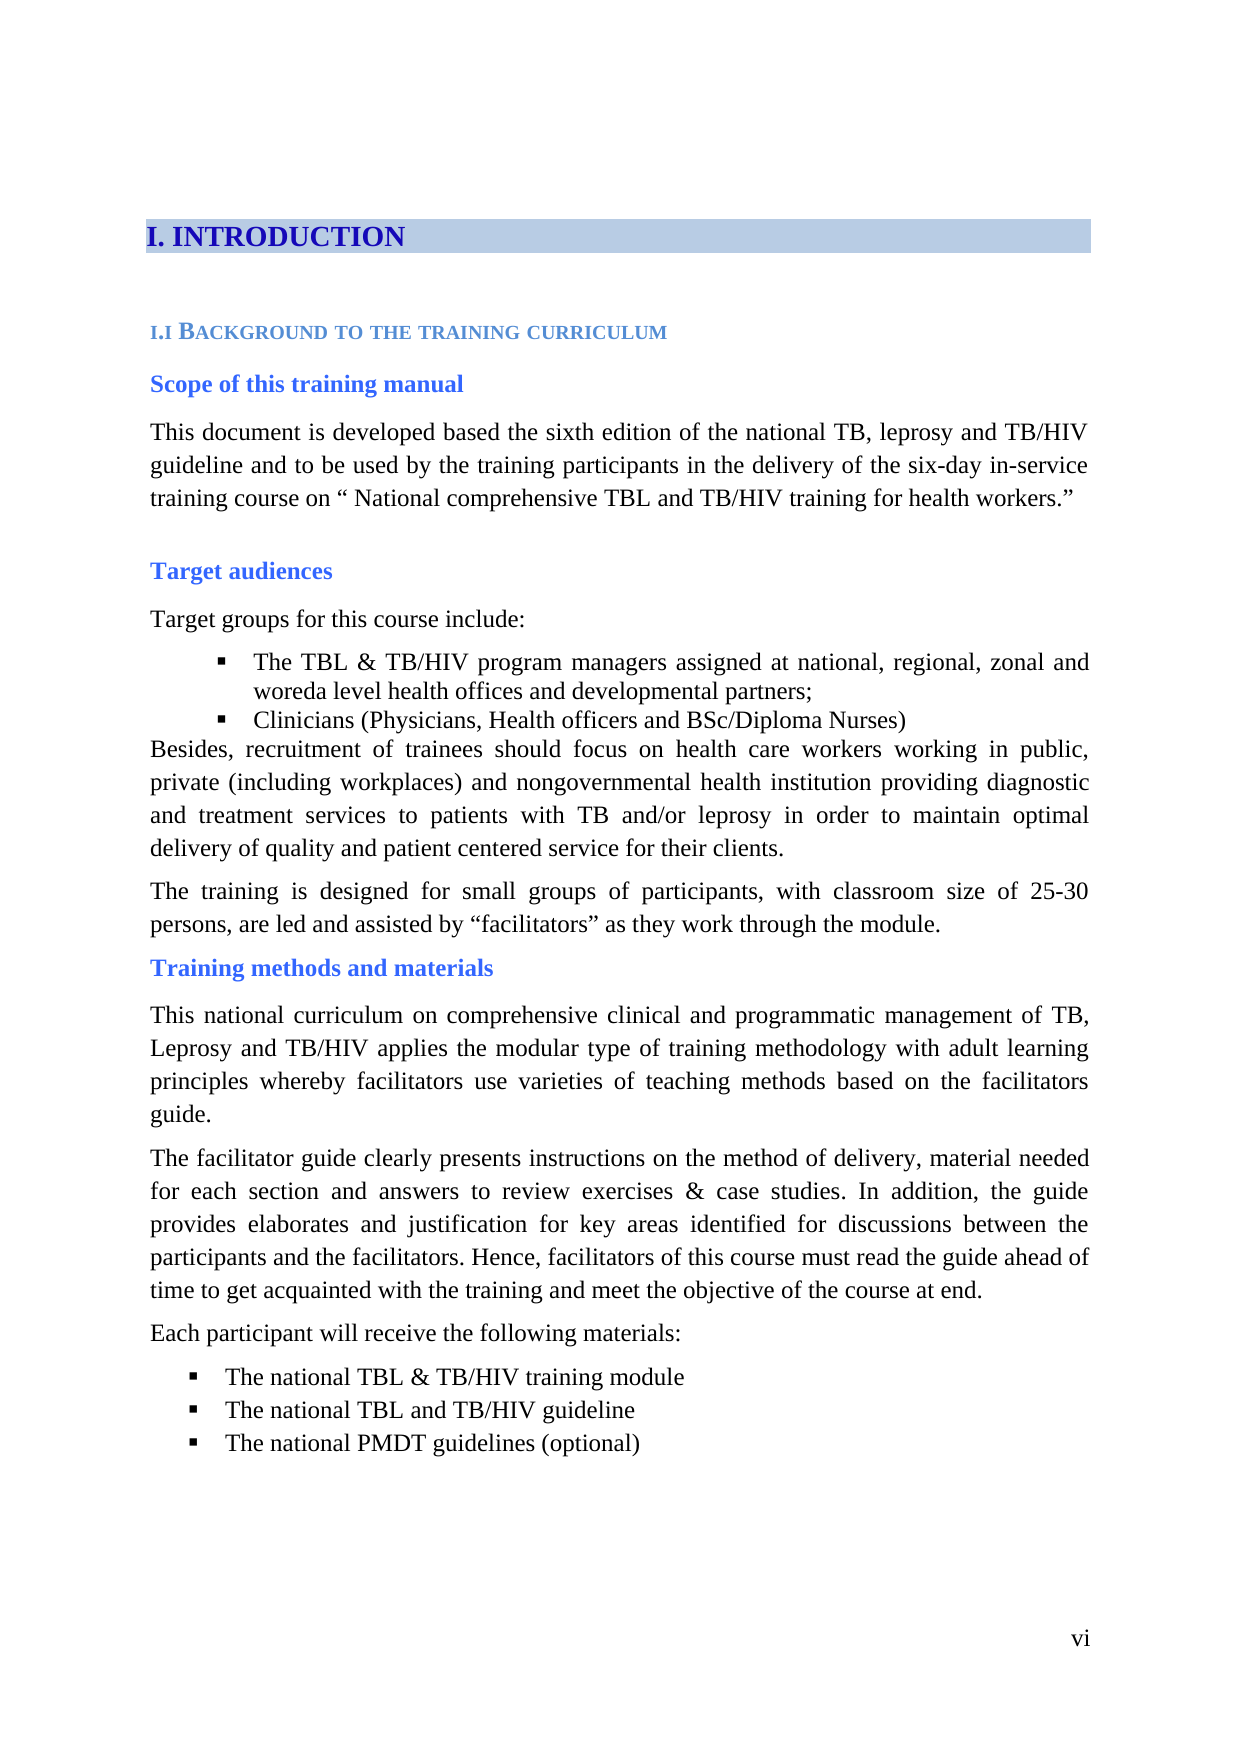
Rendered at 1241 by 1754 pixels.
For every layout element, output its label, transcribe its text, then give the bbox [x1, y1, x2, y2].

subtitle Training methods and materials [150, 953, 1090, 981]
list The TBL & TB/HIV program managers assigned at national, regional, zonal and woreda level health offices and developmental partners; [216, 647, 1090, 705]
text This national curriculum on comprehensive clinical and programmatic management of TB, Leprosy and TB/HIV applies the modular type of training methodology with adult learning principles whereby facilitators use varieties of teaching methods based on the facilitators guide. [150, 1000, 1090, 1128]
text This document is developed based the sixth edition of the national TB, leprosy and TB/HIV guideline and to be used by the training participants in the delivery of the six-day in-service training course on “ National comprehensive TBL and TB/HIV training for health workers.” [150, 417, 1090, 512]
subtitle Target audiences [150, 556, 1090, 585]
list Clinicians (Physicians, Health officers and BSc/Diploma Nurses) [216, 705, 1090, 734]
list The national TBL and TB/HIV guideline [187, 1395, 1090, 1423]
subtitle Scope of this training manual [150, 369, 1090, 398]
list The national PMDT guidelines (optional) [187, 1428, 1090, 1456]
list The national TBL & TB/HIV training module [187, 1362, 1090, 1390]
text The training is designed for small groups of participants, with classroom size of 25-30 persons, are led and assisted by “facilitators” as they work through the module. [150, 876, 1090, 938]
subtitle i.i Background to the training curriculum [150, 316, 1090, 345]
subtitle I. Introduction [146, 219, 1091, 253]
text Target groups for this course include: [150, 604, 1090, 633]
text Each participant will receive the following materials: [150, 1318, 1090, 1347]
text Besides, recruitment of trainees should focus on health care workers working in public, private (including workplaces) and nongovernmental health institution providing diagnostic and treatment services to patients with TB and/or leprosy in order to maintain optimal delivery of quality and patient centered service for their clients. [150, 734, 1090, 861]
text The facilitator guide clearly presents instructions on the method of delivery, material needed for each section and answers to review exercises & case studies. In addition, the guide provides elaborates and justification for key areas identified for discussions between the participants and the facilitators. Hence, facilitators of this course must read the guide ahead of time to get acquainted with the training and meet the objective of the course at end. [150, 1143, 1090, 1303]
